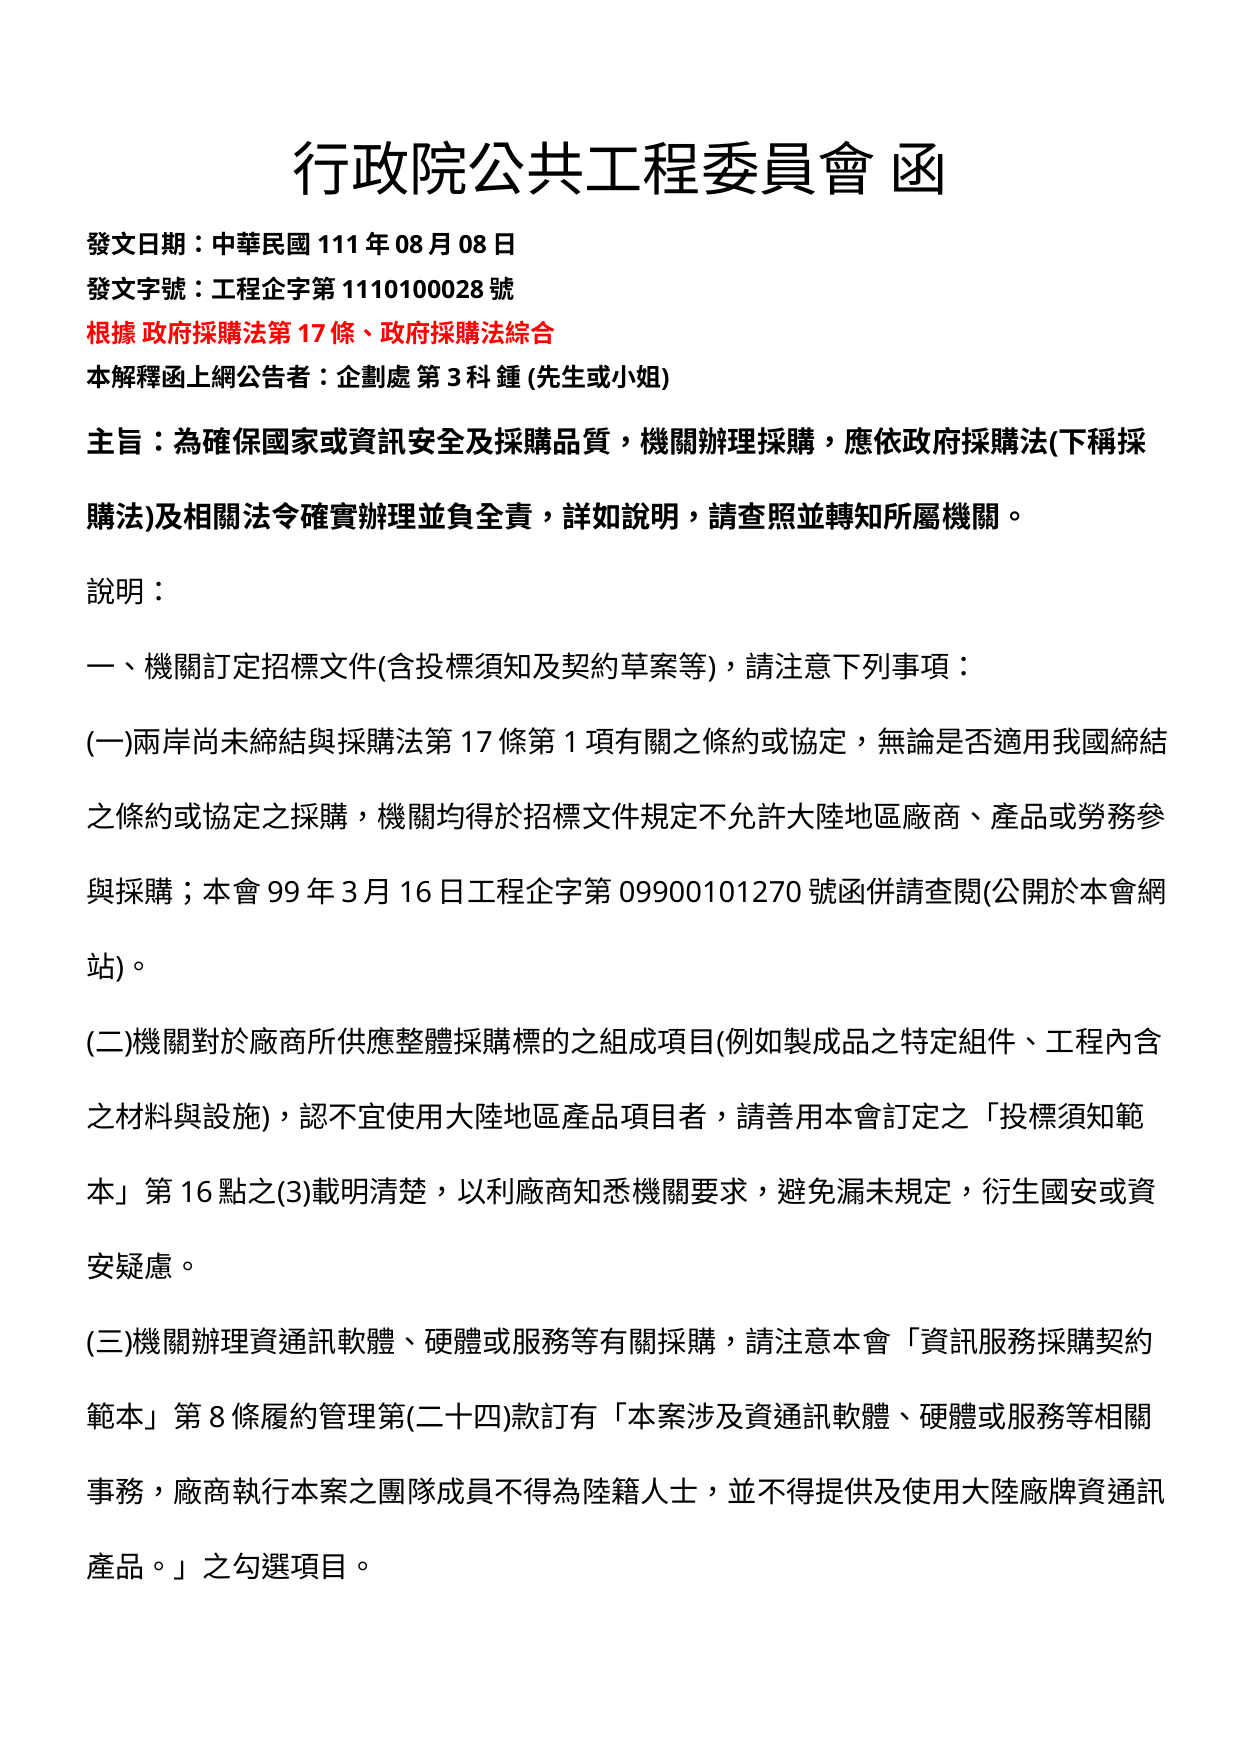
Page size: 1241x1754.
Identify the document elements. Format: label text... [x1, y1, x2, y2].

text 行政院公共工程委員會 函 [83, 108, 1157, 221]
table_cell 根據 政府採購法第17條、政府採購法綜合 [84, 310, 1240, 353]
table_cell 本解釋函上網公告者：企劃處 第3科 鍾 (先生或小姐) [84, 355, 1240, 398]
table_header 發文日期：中華民國 111年08月08日 [84, 222, 1240, 265]
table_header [84, 399, 1172, 1605]
table_cell 發文字號：工程企字第1110100028號 [84, 266, 1240, 309]
